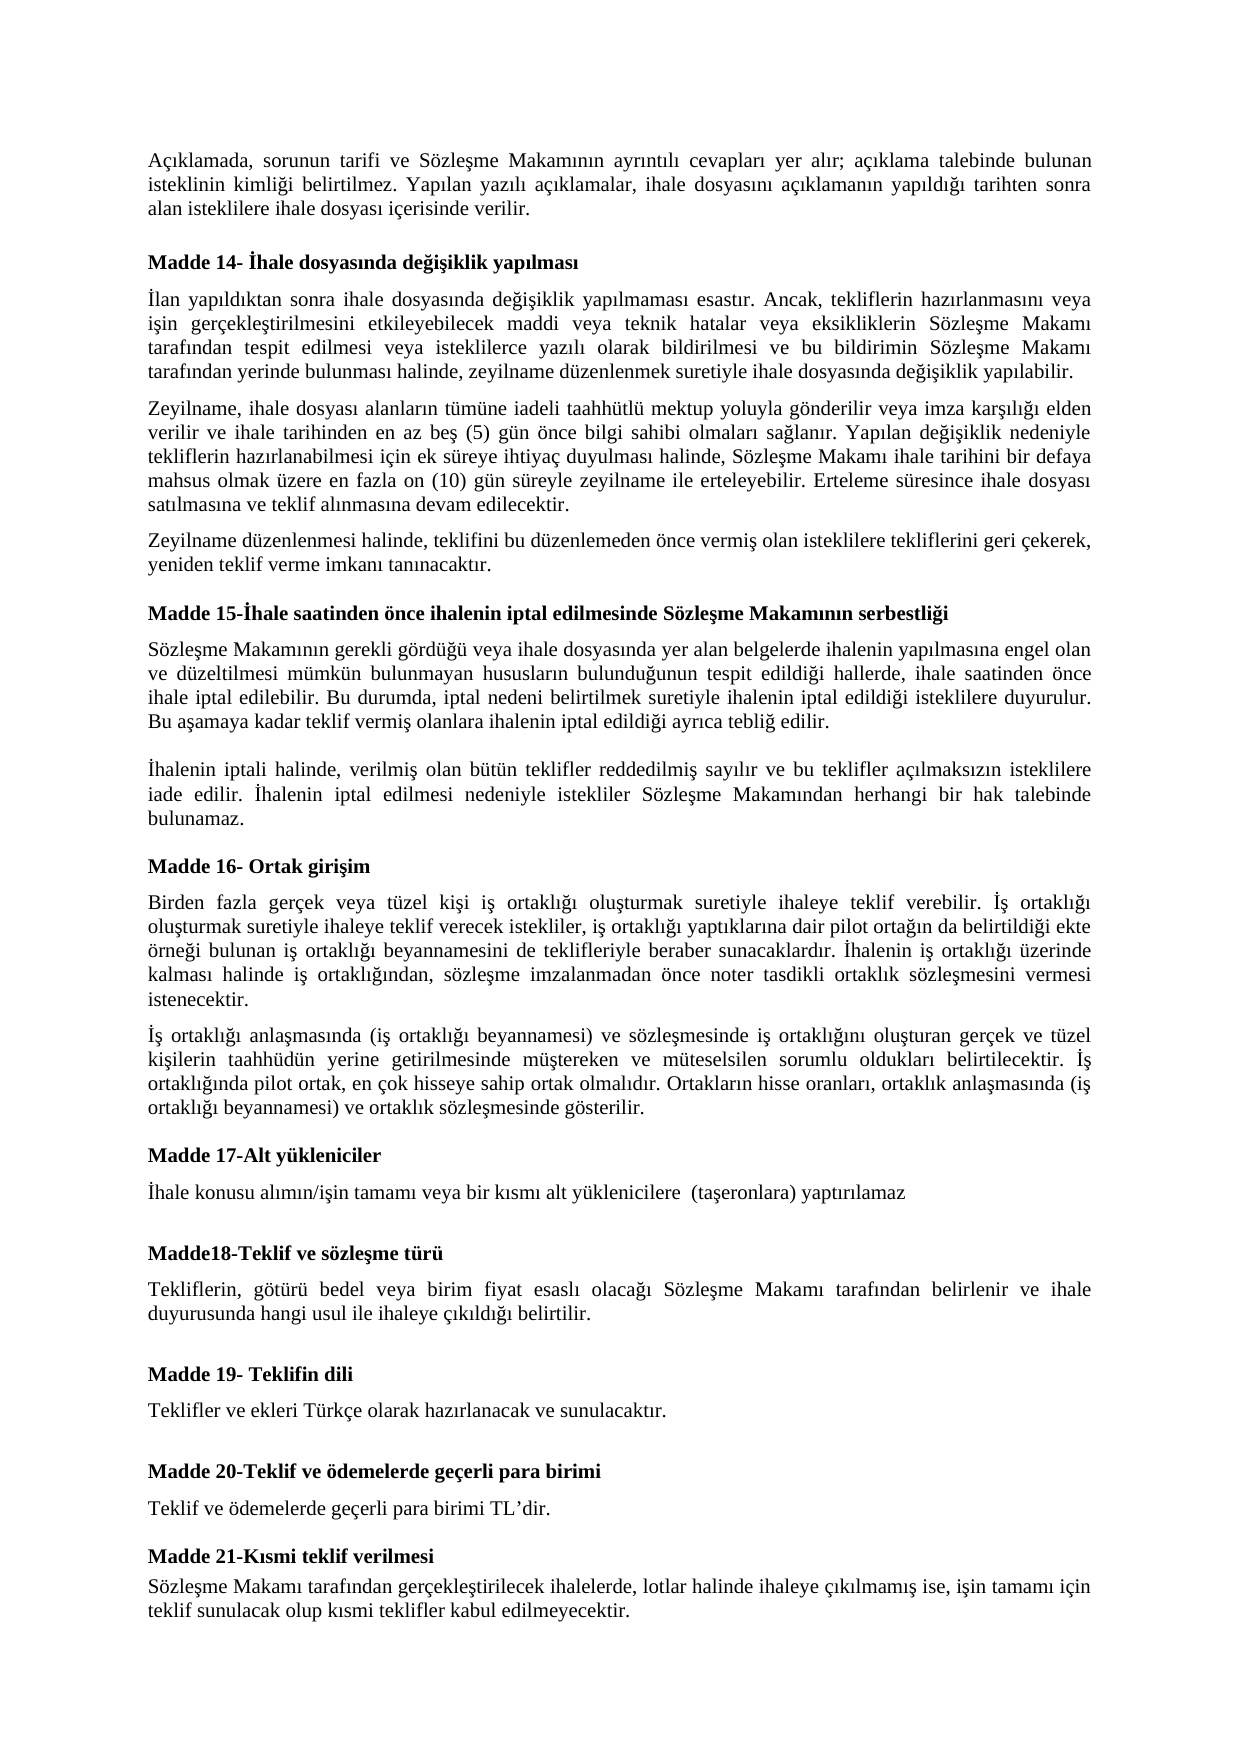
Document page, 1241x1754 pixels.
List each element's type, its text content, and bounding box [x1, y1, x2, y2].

text İş ortaklığı anlaşmasında (iş ortaklığı beyannamesi) ve sözleşmesinde iş ortaklığını oluşturan gerçek ve tüzel kişilerin taahhüdün yerine getirilmesinde müştereken ve müteselsilen sorumlu oldukları belirtilecektir. İş ortaklığında pilot ortak, en çok hisseye sahip ortak olmalıdır. Ortakların hisse oranları, ortaklık anlaşmasında (iş ortaklığı beyannamesi) ve ortaklık sözleşmesinde gösterilir. [148, 1023, 1093, 1119]
text Madde 17-Alt yükleniciler [148, 1143, 1093, 1167]
text Tekliflerin, götürü bedel veya birim fiyat esaslı olacağı Sözleşme Makamı tarafından belirlenir ve ihale duyurusunda hangi usul ile ihaleye çıkıldığı belirtilir. [148, 1277, 1093, 1325]
text Birden fazla gerçek veya tüzel kişi iş ortaklığı oluşturmak suretiyle ihaleye teklif verebilir. İş ortaklığı oluşturmak suretiyle ihaleye teklif verecek istekliler, iş ortaklığı yaptıklarına dair pilot ortağın da belirtildiği ekte örneği bulunan iş ortaklığı beyannamesini de teklifleriyle beraber sunacaklardır. İhalenin iş ortaklığı üzerinde kalması halinde iş ortaklığından, sözleşme imzalanmadan önce noter tasdikli ortaklık sözleşmesini vermesi istenecektir. [148, 890, 1093, 1011]
text Teklifler ve ekleri Türkçe olarak hazırlanacak ve sunulacaktır. [148, 1398, 1093, 1422]
text Sözleşme Makamı tarafından gerçekleştirilecek ihalelerde, lotlar halinde ihaleye çıkılmamış ise, işin tamamı için teklif sunulacak olup kısmi teklifler kabul edilmeyecektir. [148, 1574, 1093, 1622]
text Açıklamada, sorunun tarifi ve Sözleşme Makamının ayrıntılı cevapları yer alır; açıklama talebinde bulunan isteklinin kimliği belirtilmez. Yapılan yazılı açıklamalar, ihale dosyasını açıklamanın yapıldığı tarihten sonra alan isteklilere ihale dosyası içerisinde verilir. [148, 148, 1093, 220]
text Madde 14- İhale dosyasında değişiklik yapılması [148, 250, 1093, 274]
text Zeyilname düzenlenmesi halinde, teklifini bu düzenlemeden önce vermiş olan isteklilere tekliflerini geri çekerek, yeniden teklif verme imkanı tanınacaktır. [148, 528, 1093, 576]
text Madde 20-Teklif ve ödemelerde geçerli para birimi [148, 1459, 1093, 1483]
text Madde 19- Teklifin dili [148, 1362, 1093, 1386]
text Madde 21-Kısmi teklif verilmesi [148, 1544, 1093, 1568]
text Teklif ve ödemelerde geçerli para birimi TL’dir. [148, 1496, 1093, 1519]
text Zeyilname, ihale dosyası alanların tümüne iadeli taahhütlü mektup yoluyla gönderilir veya imza karşılığı elden verilir ve ihale tarihinden en az beş (5) gün önce bilgi sahibi olmaları sağlanır. Yapılan değişiklik nedeniyle tekliflerin hazırlanabilmesi için ek süreye ihtiyaç duyulması halinde, Sözleşme Makamı ihale tarihini bir defaya mahsus olmak üzere en fazla on (10) gün süreyle zeyilname ile erteleyebilir. Erteleme süresince ihale dosyası satılmasına ve teklif alınmasına devam edilecektir. [148, 396, 1093, 516]
text Sözleşme Makamının gerekli gördüğü veya ihale dosyasında yer alan belgelerde ihalenin yapılmasına engel olan ve düzeltilmesi mümkün bulunmayan hususların bulunduğunun tespit edildiği hallerde, ihale saatinden önce ihale iptal edilebilir. Bu durumda, iptal nedeni belirtilmek suretiyle ihalenin iptal edildiği isteklilere duyurulur. Bu aşamaya kadar teklif vermiş olanlara ihalenin iptal edildiği ayrıca tebliğ edilir. [148, 637, 1093, 733]
text İlan yapıldıktan sonra ihale dosyasında değişiklik yapılmaması esastır. Ancak, tekliflerin hazırlanmasını veya işin gerçekleştirilmesini etkileyebilecek maddi veya teknik hatalar veya eksikliklerin Sözleşme Makamı tarafından tespit edilmesi veya isteklilerce yazılı olarak bildirilmesi ve bu bildirimin Sözleşme Makamı tarafından yerinde bulunması halinde, zeyilname düzenlenmek suretiyle ihale dosyasında değişiklik yapılabilir. [148, 287, 1093, 383]
text Madde18-Teklif ve sözleşme türü [148, 1241, 1093, 1264]
text Madde 16- Ortak girişim [148, 854, 1093, 878]
text İhalenin iptali halinde, verilmiş olan bütün teklifler reddedilmiş sayılır ve bu teklifler açılmaksızın isteklilere iade edilir. İhalenin iptal edilmesi nedeniyle istekliler Sözleşme Makamından herhangi bir hak talebinde bulunamaz. [148, 757, 1093, 829]
text Madde 15-İhale saatinden önce ihalenin iptal edilmesinde Sözleşme Makamının serbestliği [148, 601, 1093, 624]
text İhale konusu alımın/işin tamamı veya bir kısmı alt yüklenicilere (taşeronlara) yaptırılamaz [148, 1180, 1130, 1204]
